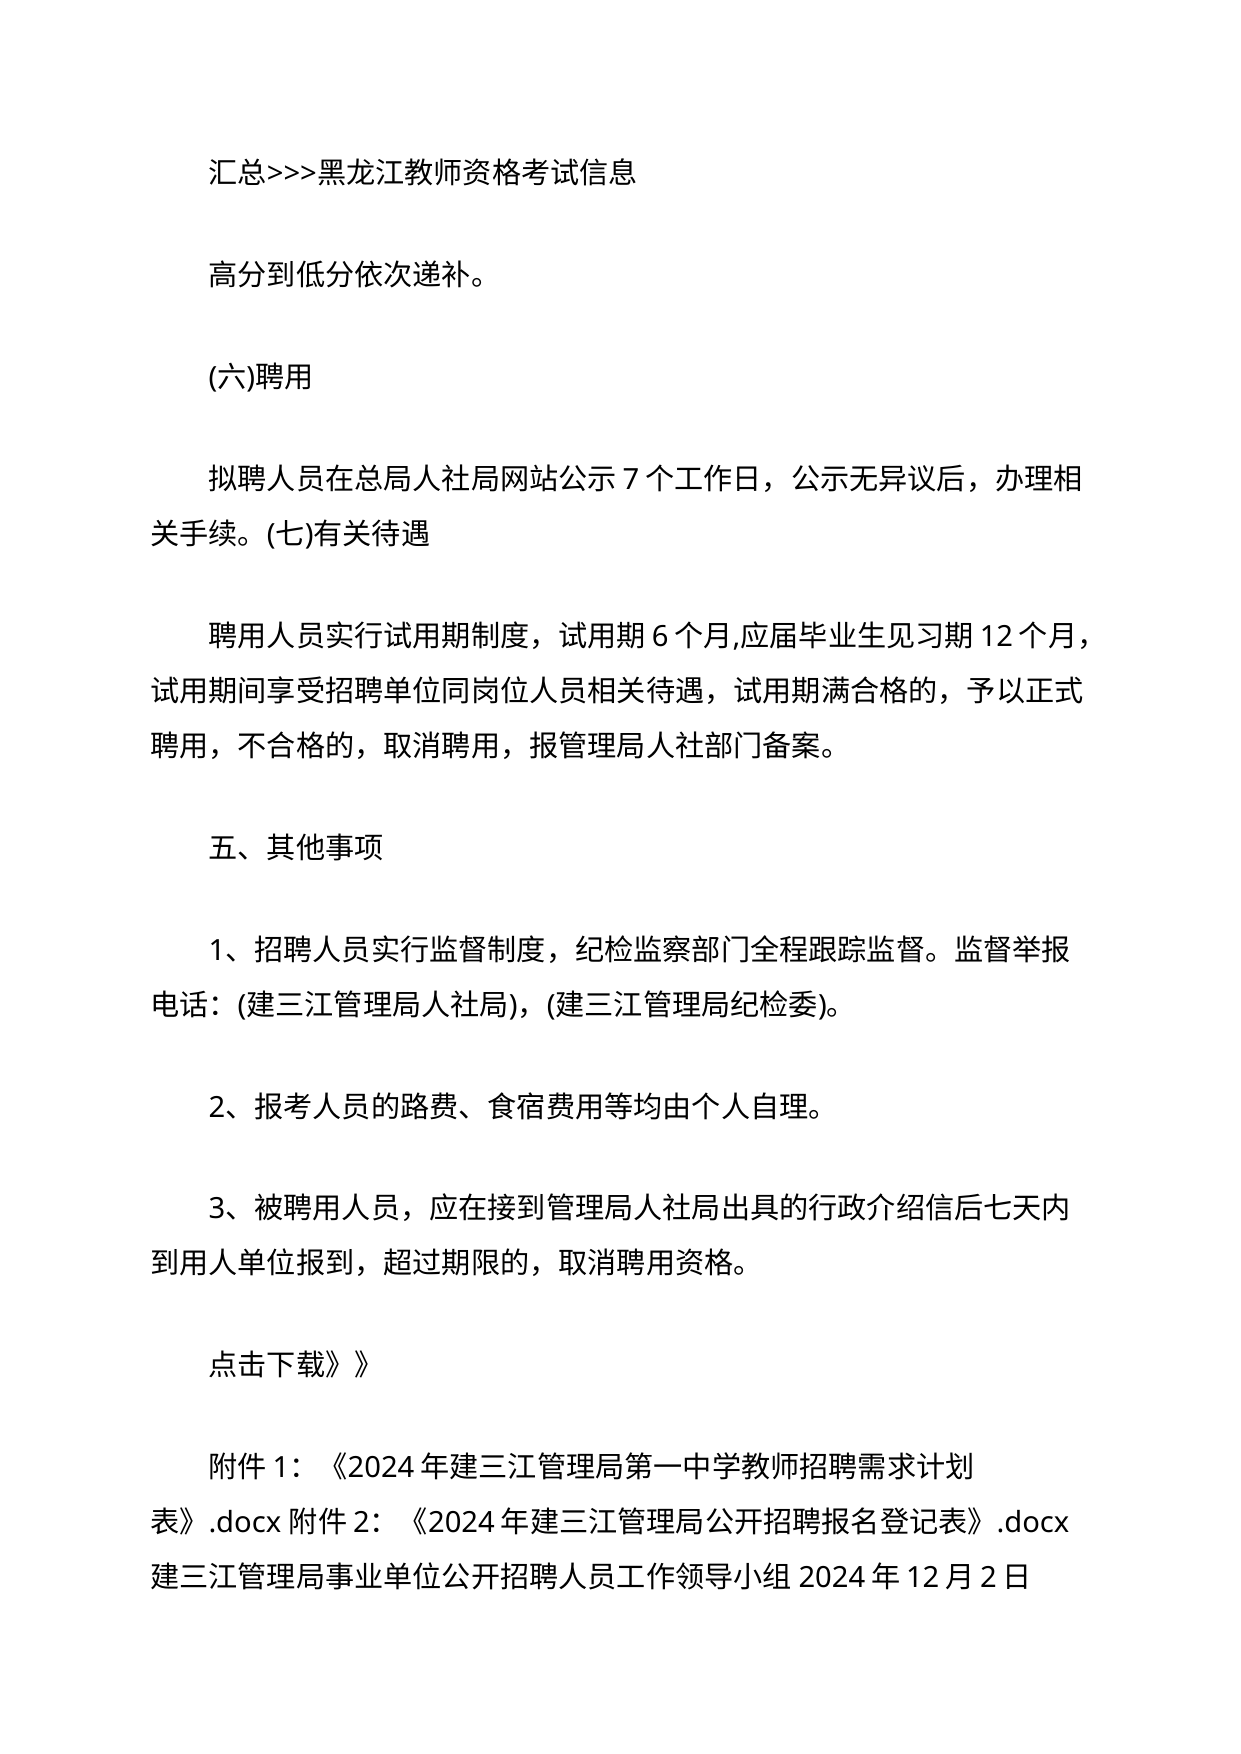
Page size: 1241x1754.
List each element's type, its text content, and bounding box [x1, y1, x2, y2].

text 3、被聘用人员，应在接到管理局人社局出具的行政介绍信后七天内到用人单位报到，超过期限的，取消聘用资格。 [150, 1185, 1090, 1282]
text 汇总>>>黑龙江教师资格考试信息 [150, 150, 1090, 192]
text 2、报考人员的路费、食宿费用等均由个人自理。 [150, 1083, 1090, 1126]
text 1、招聘人员实行监督制度，纪检监察部门全程跟踪监督。监督举报电话：(建三江管理局人社局)，(建三江管理局纪检委)。 [150, 926, 1090, 1023]
text 五、其他事项 [150, 824, 1090, 867]
text 点击下载》》 [150, 1342, 1090, 1384]
text 附件1：《2024年建三江管理局第一中学教师招聘需求计划表》.docx 附件2：《2024年建三江管理局公开招聘报名登记表》.docx 建三江管理局事业单位公开招聘人员工作领导小组 2024年12月2日 [150, 1444, 1090, 1596]
text 拟聘人员在总局人社局网站公示7个工作日，公示无异议后，办理相关手续。(七)有关待遇 [150, 456, 1090, 553]
text (六)聘用 [150, 354, 1090, 396]
text 聘用人员实行试用期制度，试用期6个月,应届毕业生见习期12个月，试用期间享受招聘单位同岗位人员相关待遇，试用期满合格的，予以正式聘用，不合格的，取消聘用，报管理局人社部门备案。 [150, 613, 1090, 765]
text 高分到低分依次递补。 [150, 252, 1090, 294]
